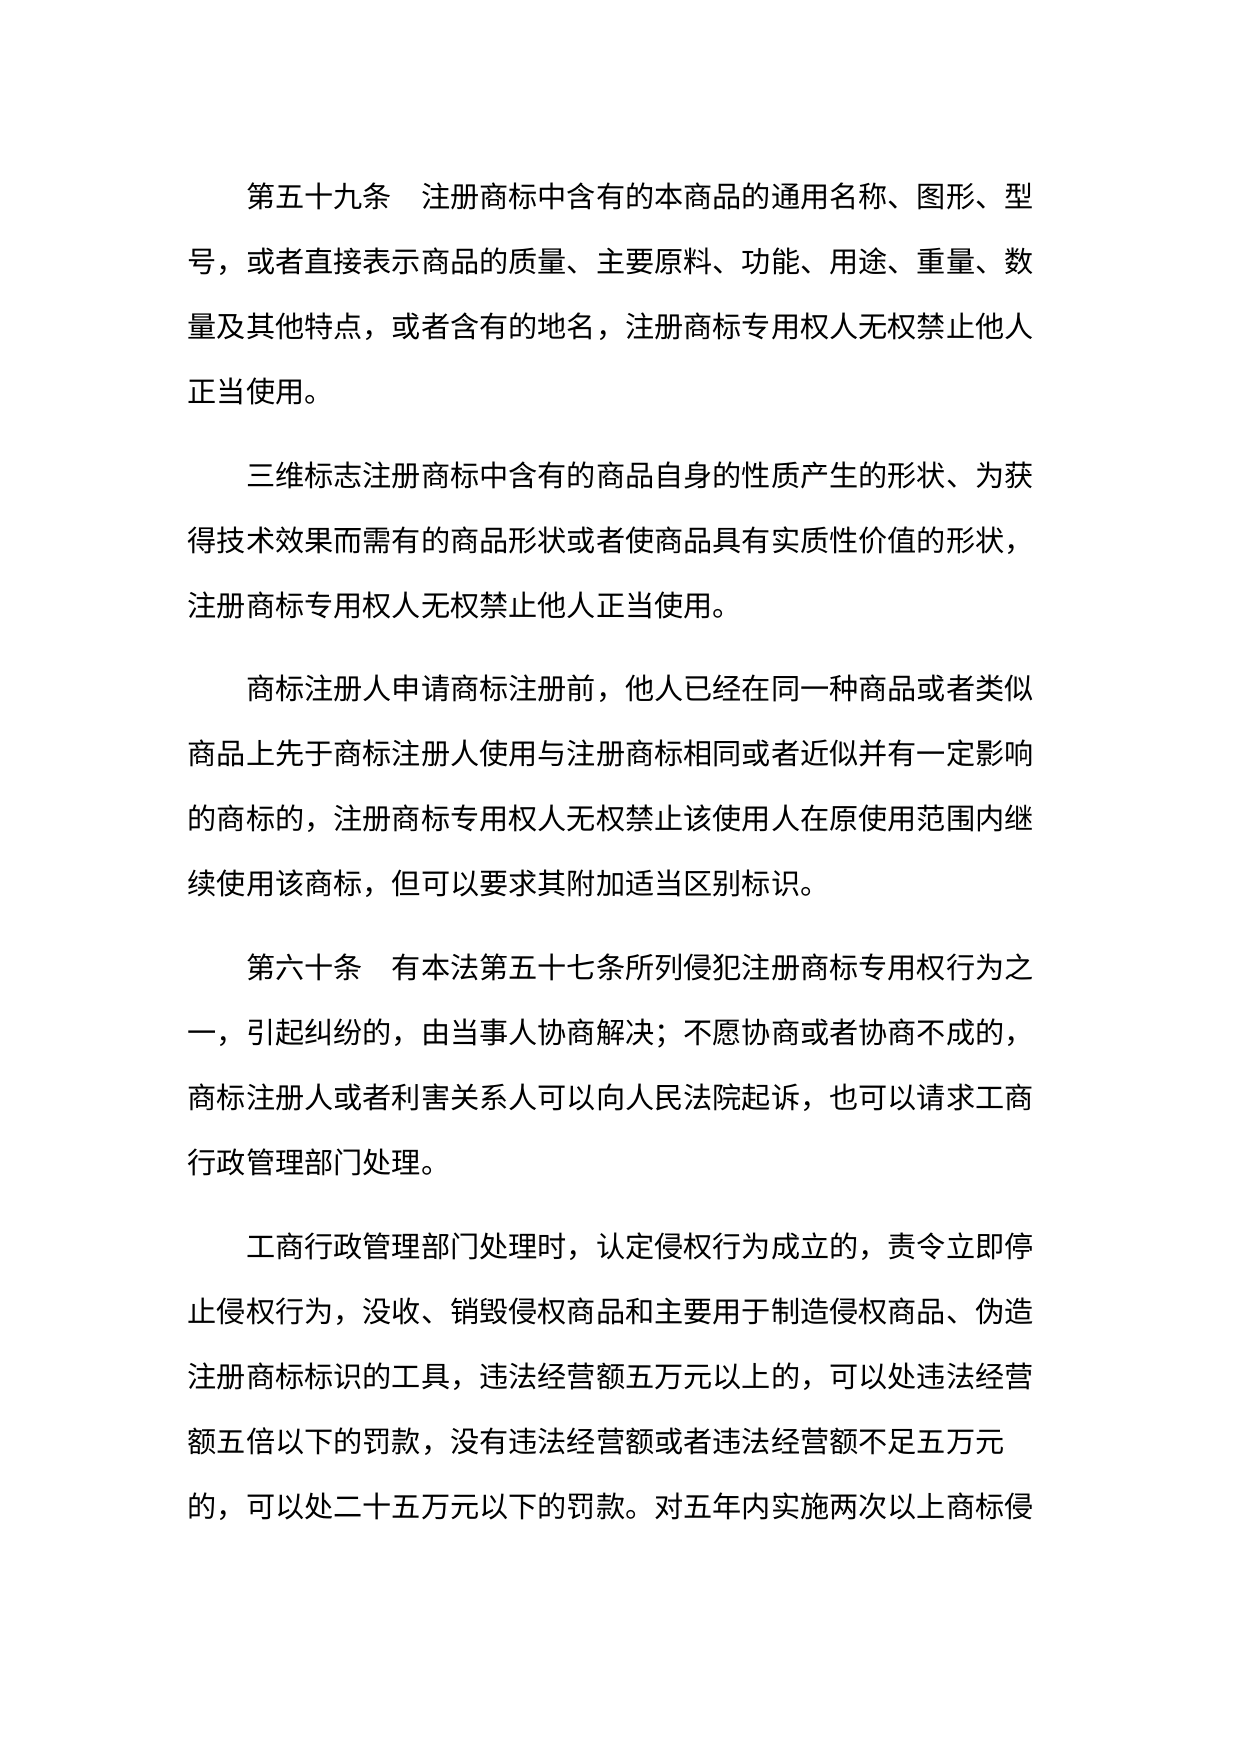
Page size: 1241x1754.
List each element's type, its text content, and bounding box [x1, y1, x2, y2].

text 第六十条 有本法第五十七条所列侵犯注册商标专用权行为之一，引起纠纷的，由当事人协商解决；不愿协商或者协商不成的，商标注册人或者利害关系人可以向人民法院起诉，也可以请求工商行政管理部门处理。 [187, 933, 1053, 1193]
text 第五十九条 注册商标中含有的本商品的通用名称、图形、型号，或者直接表示商品的质量、主要原料、功能、用途、重量、数量及其他特点，或者含有的地名，注册商标专用权人无权禁止他人正当使用。 [187, 162, 1053, 422]
text 三维标志注册商标中含有的商品自身的性质产生的形状、为获得技术效果而需有的商品形状或者使商品具有实质性价值的形状，注册商标专用权人无权禁止他人正当使用。 [187, 441, 1053, 636]
text 商标注册人申请商标注册前，他人已经在同一种商品或者类似商品上先于商标注册人使用与注册商标相同或者近似并有一定影响的商标的，注册商标专用权人无权禁止该使用人在原使用范围内继续使用该商标，但可以要求其附加适当区别标识。 [187, 654, 1053, 914]
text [187, 1212, 1053, 1537]
